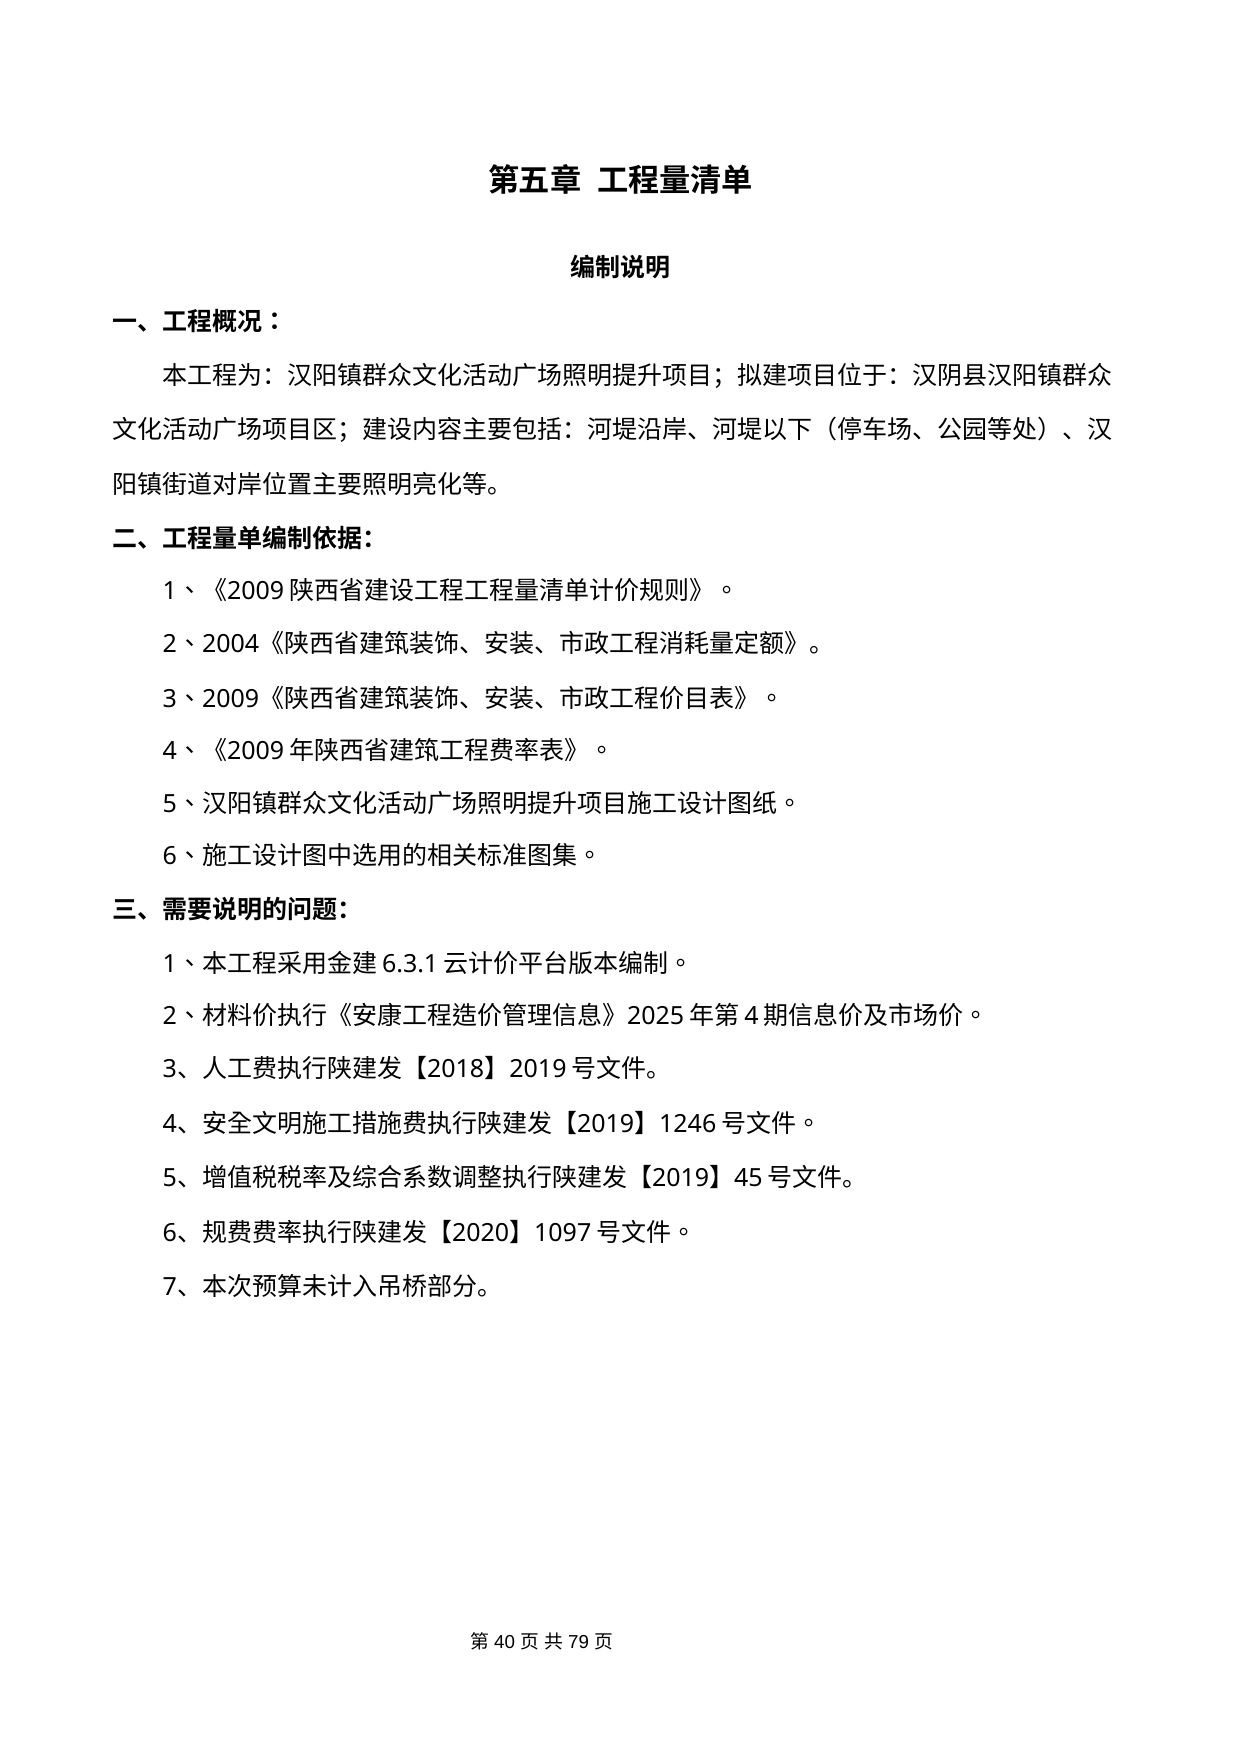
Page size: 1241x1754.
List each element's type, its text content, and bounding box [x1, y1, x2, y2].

text 第五章 工程量清单 [112, 160, 1128, 199]
text 2、材料价执行《安康工程造价管理信息》2025年第4期信息价及市场价。 [112, 998, 1128, 1032]
text 3、人工费执行陕建发【2018】2019号文件。 [112, 1049, 1128, 1085]
text 1、本工程采用金建6.3.1云计价平台版本编制。 [112, 943, 1128, 980]
text 本工程为：汉阳镇群众文化活动广场照明提升项目；拟建项目位于：汉阴县汉阳镇群众文化活动广场项目区；建设内容主要包括：河堤沿岸、河堤以下（停车场、公园等处）、汉阳镇街道对岸位置主要照明亮化等。 [112, 355, 1128, 500]
text 1、《2009陕西省建设工程工程量清单计价规则》。 [112, 573, 1128, 607]
text 编制说明 [112, 250, 1128, 284]
text 7、本次预算未计入吊桥部分。 [112, 1266, 1128, 1303]
text 4、安全文明施工措施费执行陕建发【2019】1246号文件。 [112, 1103, 1128, 1139]
text 6、施工设计图中选用的相关标准图集。 [112, 838, 1128, 872]
list 二、工程量单编制依据： [112, 518, 1128, 555]
text 3、2009《陕西省建筑装饰、安装、市政工程价目表》。 [112, 678, 1128, 714]
text 6、规费费率执行陕建发【2020】1097号文件。 [112, 1212, 1128, 1248]
text 5、增值税税率及综合系数调整执行陕建发【2019】45号文件。 [112, 1158, 1128, 1194]
text 4、《2009年陕西省建筑工程费率表》。 [112, 733, 1128, 767]
text 5、汉阳镇群众文化活动广场照明提升项目施工设计图纸。 [112, 784, 1128, 820]
list 一、工程概况： [112, 301, 1128, 337]
list 三、需要说明的问题： [112, 889, 1128, 925]
text 2、2004《陕西省建筑装饰、安装、市政工程消耗量定额》。 [112, 624, 1128, 660]
